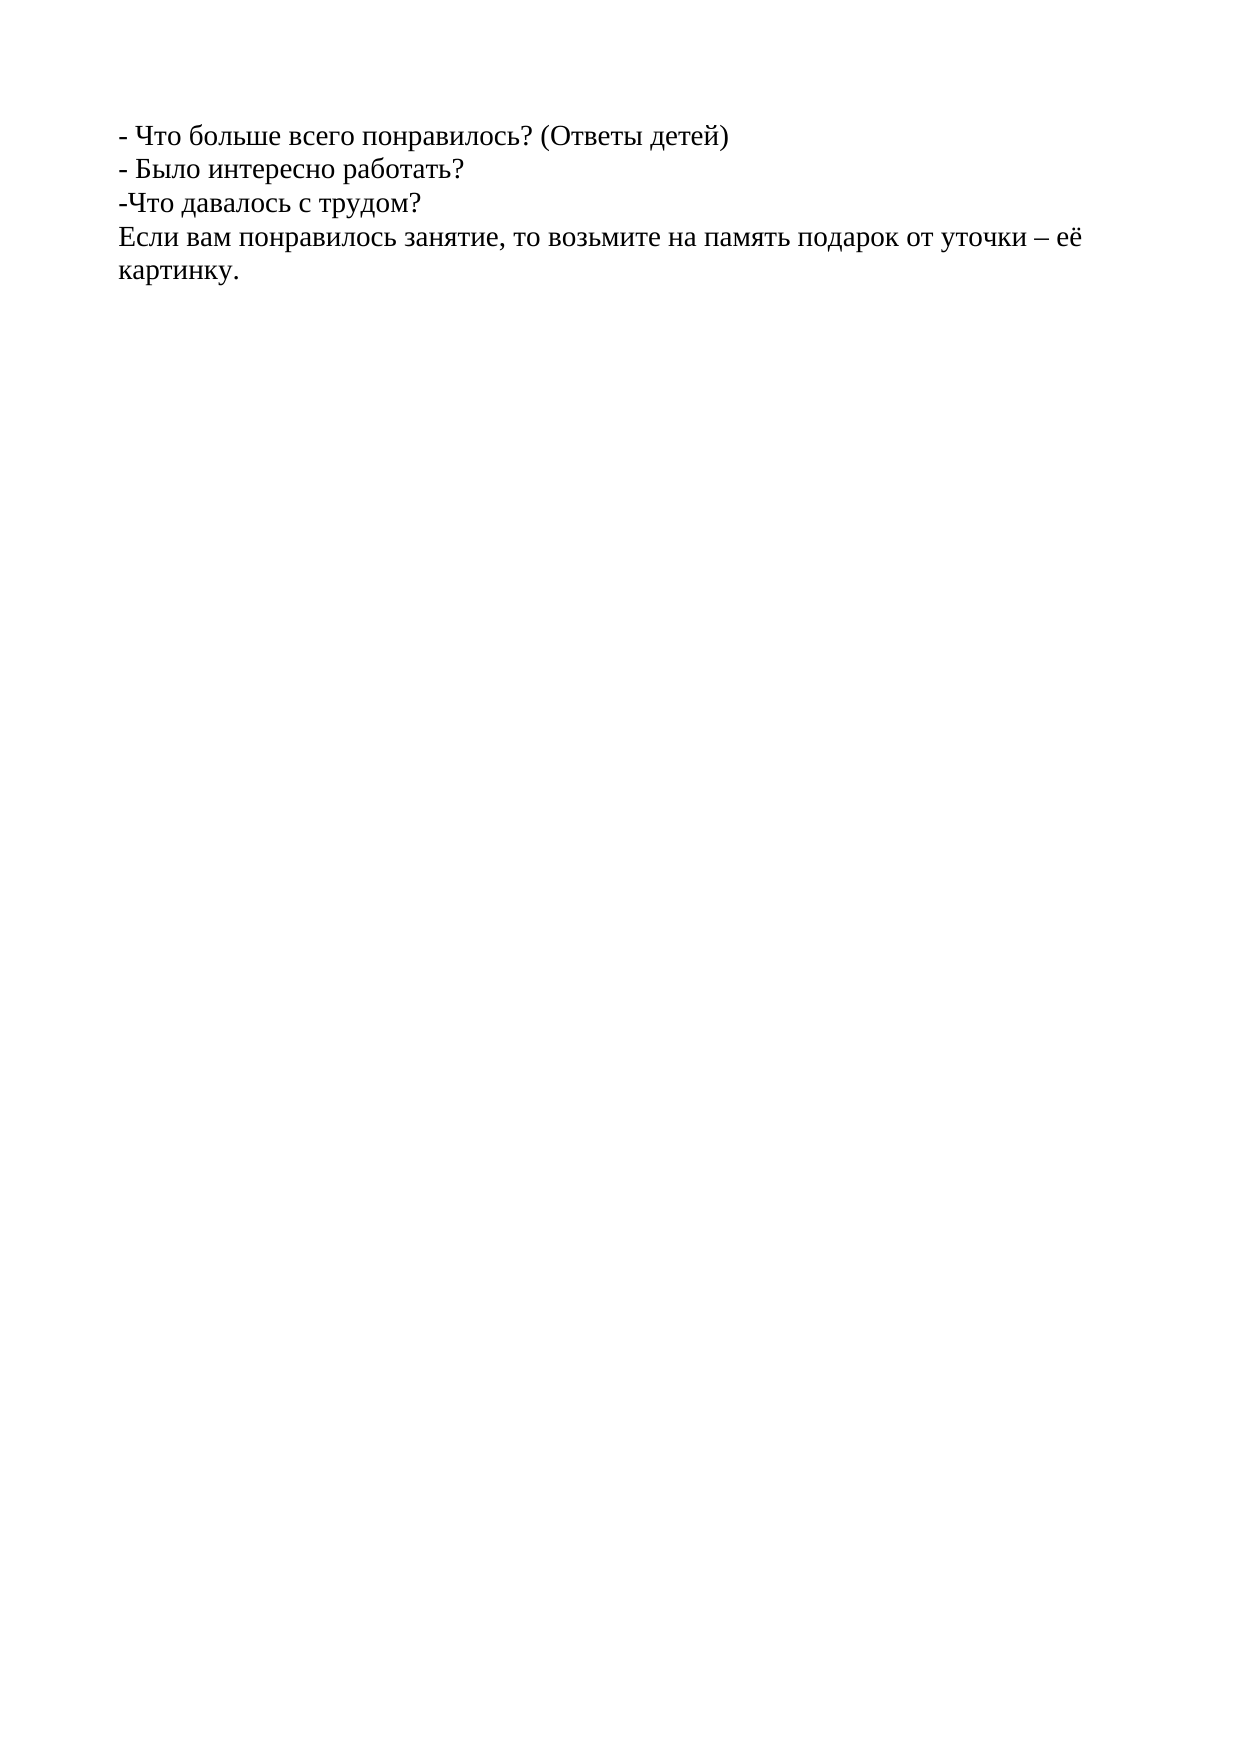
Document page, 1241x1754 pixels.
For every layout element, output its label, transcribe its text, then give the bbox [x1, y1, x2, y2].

text - Что больше всего понравилось? (Ответы детей) [118, 118, 1152, 152]
text -Что давалось с трудом? [118, 185, 1152, 219]
text - Было интересно работать? [118, 152, 1152, 185]
text Если вам понравилось занятие, то возьмите на память подарок от уточки – её картинку. [118, 219, 1152, 286]
